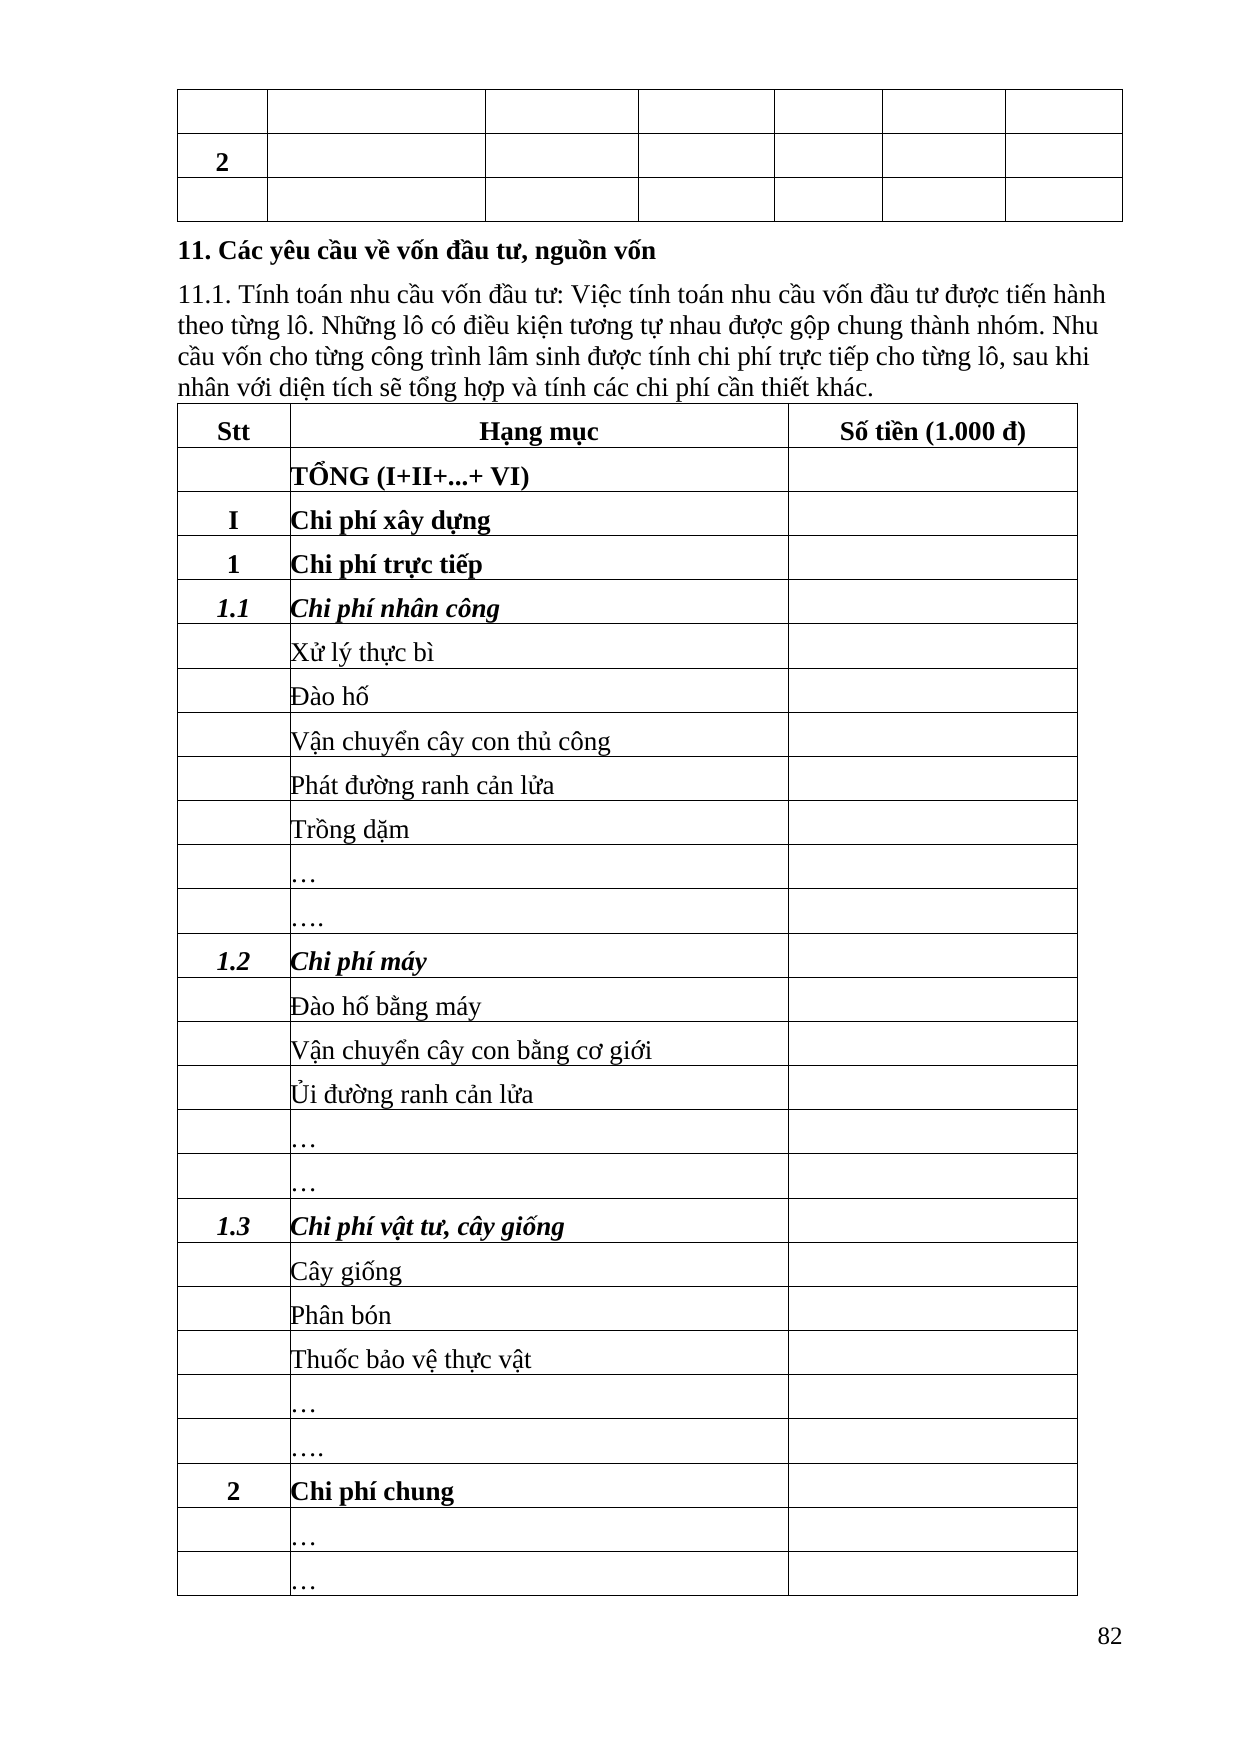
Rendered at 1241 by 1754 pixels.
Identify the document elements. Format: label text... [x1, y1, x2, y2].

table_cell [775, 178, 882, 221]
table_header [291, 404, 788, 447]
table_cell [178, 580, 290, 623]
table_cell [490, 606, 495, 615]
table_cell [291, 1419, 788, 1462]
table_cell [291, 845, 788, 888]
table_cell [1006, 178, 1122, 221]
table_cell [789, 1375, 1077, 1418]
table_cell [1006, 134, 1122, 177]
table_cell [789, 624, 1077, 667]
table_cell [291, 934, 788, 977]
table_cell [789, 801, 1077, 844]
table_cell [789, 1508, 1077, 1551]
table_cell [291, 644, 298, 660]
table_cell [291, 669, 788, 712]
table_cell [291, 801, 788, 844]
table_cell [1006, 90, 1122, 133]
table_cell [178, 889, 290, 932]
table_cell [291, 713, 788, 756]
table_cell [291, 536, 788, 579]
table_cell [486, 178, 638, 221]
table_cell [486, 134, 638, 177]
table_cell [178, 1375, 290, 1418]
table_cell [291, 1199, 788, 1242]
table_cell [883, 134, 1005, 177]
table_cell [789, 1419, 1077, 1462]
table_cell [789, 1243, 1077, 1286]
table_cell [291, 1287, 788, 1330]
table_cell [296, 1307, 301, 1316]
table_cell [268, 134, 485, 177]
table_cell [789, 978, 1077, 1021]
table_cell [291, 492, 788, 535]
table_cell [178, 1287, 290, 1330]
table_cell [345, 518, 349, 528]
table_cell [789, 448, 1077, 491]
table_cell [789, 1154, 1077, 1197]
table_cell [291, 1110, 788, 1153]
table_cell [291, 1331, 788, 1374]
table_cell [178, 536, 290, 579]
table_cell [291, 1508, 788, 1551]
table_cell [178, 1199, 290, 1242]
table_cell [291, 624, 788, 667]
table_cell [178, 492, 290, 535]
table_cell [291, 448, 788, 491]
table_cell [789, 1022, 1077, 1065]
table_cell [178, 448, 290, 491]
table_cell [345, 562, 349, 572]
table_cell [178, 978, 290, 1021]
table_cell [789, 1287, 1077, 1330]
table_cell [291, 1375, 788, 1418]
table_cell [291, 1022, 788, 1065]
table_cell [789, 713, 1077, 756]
text 11. Các yêu cầu về vốn đầu tư, nguồn vốn [177, 234, 1122, 265]
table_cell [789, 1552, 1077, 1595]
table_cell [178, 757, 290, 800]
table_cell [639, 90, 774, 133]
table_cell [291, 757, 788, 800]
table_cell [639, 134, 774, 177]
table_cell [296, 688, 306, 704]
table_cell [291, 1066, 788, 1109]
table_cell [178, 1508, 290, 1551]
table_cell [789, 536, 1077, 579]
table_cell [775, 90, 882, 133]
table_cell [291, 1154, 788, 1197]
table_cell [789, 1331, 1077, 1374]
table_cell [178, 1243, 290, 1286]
text 11.1. Tính toán nhu cầu vốn đầu tư: Việc tính toán nhu cầu vốn đầu tư được tiến hành theo từng lô. Những lô có điều kiện tương tự nhau được gộp chung thành nhóm. Nhu cầu vốn cho từng công trình lâm sinh được tính chi phí trực tiếp cho từng lô, sau khi nhân với diện tích sẽ tổng hợp và tính các chi phí cần thiết khác. [177, 278, 1122, 402]
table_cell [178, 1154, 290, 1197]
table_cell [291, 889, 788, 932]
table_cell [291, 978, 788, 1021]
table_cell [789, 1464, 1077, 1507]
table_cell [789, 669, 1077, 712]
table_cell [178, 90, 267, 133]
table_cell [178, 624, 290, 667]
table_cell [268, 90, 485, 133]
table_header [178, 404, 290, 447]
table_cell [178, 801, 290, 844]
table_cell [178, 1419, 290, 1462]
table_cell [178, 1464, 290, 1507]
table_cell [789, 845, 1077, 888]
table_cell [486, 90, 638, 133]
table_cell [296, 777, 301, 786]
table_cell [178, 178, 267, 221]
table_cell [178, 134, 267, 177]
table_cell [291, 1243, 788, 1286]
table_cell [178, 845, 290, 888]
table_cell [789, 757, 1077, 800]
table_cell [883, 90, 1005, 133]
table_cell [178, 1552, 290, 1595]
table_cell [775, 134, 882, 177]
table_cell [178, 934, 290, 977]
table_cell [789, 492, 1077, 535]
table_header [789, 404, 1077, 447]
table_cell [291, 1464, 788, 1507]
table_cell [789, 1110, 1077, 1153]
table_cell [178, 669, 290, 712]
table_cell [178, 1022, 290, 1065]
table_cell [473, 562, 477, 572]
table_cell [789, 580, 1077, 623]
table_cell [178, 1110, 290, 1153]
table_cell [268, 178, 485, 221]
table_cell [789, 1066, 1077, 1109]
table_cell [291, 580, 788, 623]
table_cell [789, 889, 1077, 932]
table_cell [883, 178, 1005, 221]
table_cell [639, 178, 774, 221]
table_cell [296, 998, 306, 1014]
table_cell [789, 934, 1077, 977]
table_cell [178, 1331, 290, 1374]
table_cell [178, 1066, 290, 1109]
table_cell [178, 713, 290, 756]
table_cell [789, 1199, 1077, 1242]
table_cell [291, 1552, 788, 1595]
